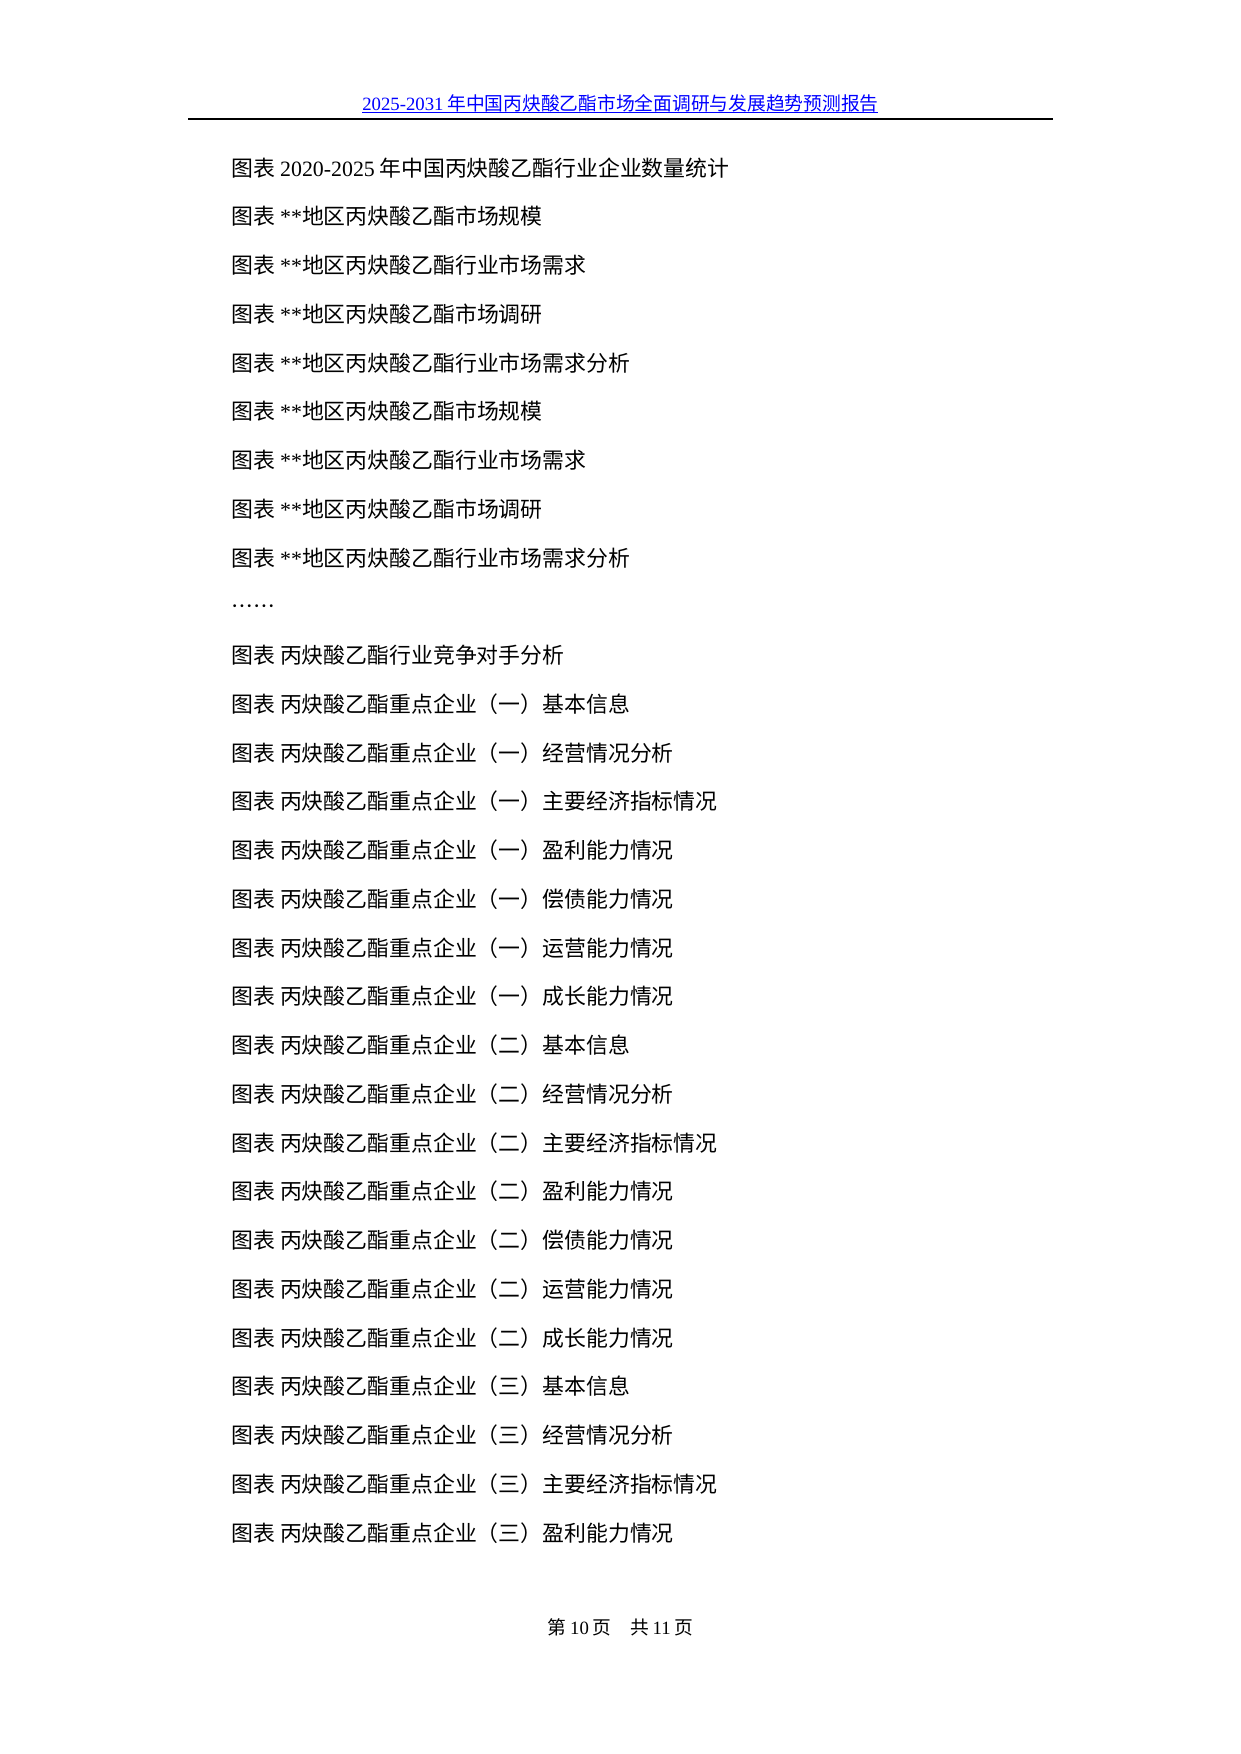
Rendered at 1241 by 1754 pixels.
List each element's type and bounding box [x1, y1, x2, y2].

text [187, 150, 1053, 1548]
